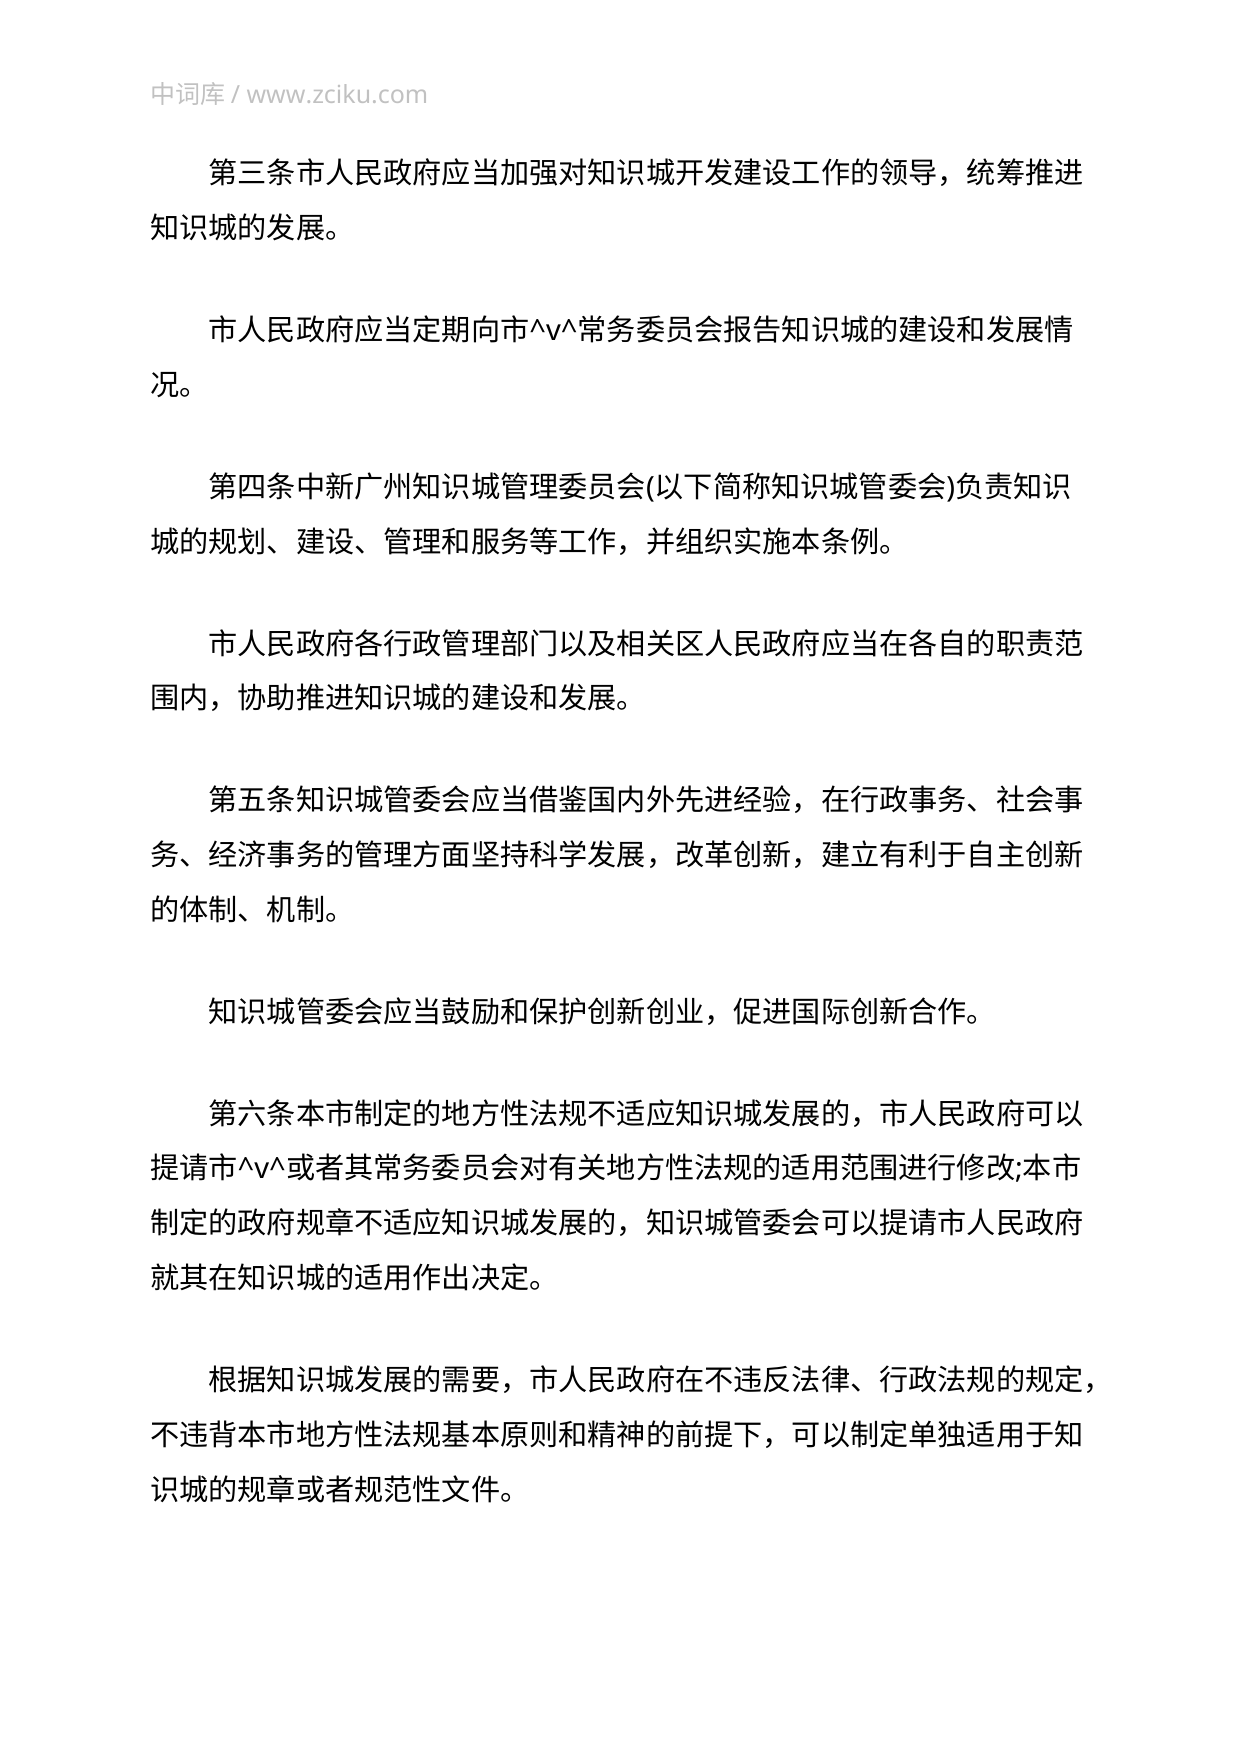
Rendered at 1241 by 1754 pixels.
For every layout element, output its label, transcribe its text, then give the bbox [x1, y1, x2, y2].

text 第五条知识城管委会应当借鉴国内外先进经验，在行政事务、社会事务、经济事务的管理方面坚持科学发展，改革创新，建立有利于自主创新的体制、机制。 [150, 777, 1090, 929]
text 第三条市人民政府应当加强对知识城开发建设工作的领导，统筹推进知识城的发展。 [150, 150, 1090, 247]
text 第六条本市制定的地方性法规不适应知识城发展的，市人民政府可以提请市^v^或者其常务委员会对有关地方性法规的适用范围进行修改;本市制定的政府规章不适应知识城发展的，知识城管委会可以提请市人民政府就其在知识城的适用作出决定。 [150, 1090, 1090, 1297]
text 知识城管委会应当鼓励和保护创新创业，促进国际创新合作。 [150, 988, 1090, 1031]
text 第四条中新广州知识城管理委员会(以下简称知识城管委会)负责知识城的规划、建设、管理和服务等工作，并组织实施本条例。 [150, 463, 1090, 561]
text 根据知识城发展的需要，市人民政府在不违反法律、行政法规的规定，不违背本市地方性法规基本原则和精神的前提下，可以制定单独适用于知识城的规章或者规范性文件。 [150, 1357, 1090, 1509]
text 市人民政府各行政管理部门以及相关区人民政府应当在各自的职责范围内，协助推进知识城的建设和发展。 [150, 620, 1090, 717]
text 市人民政府应当定期向市^v^常务委员会报告知识城的建设和发展情况。 [150, 307, 1090, 404]
